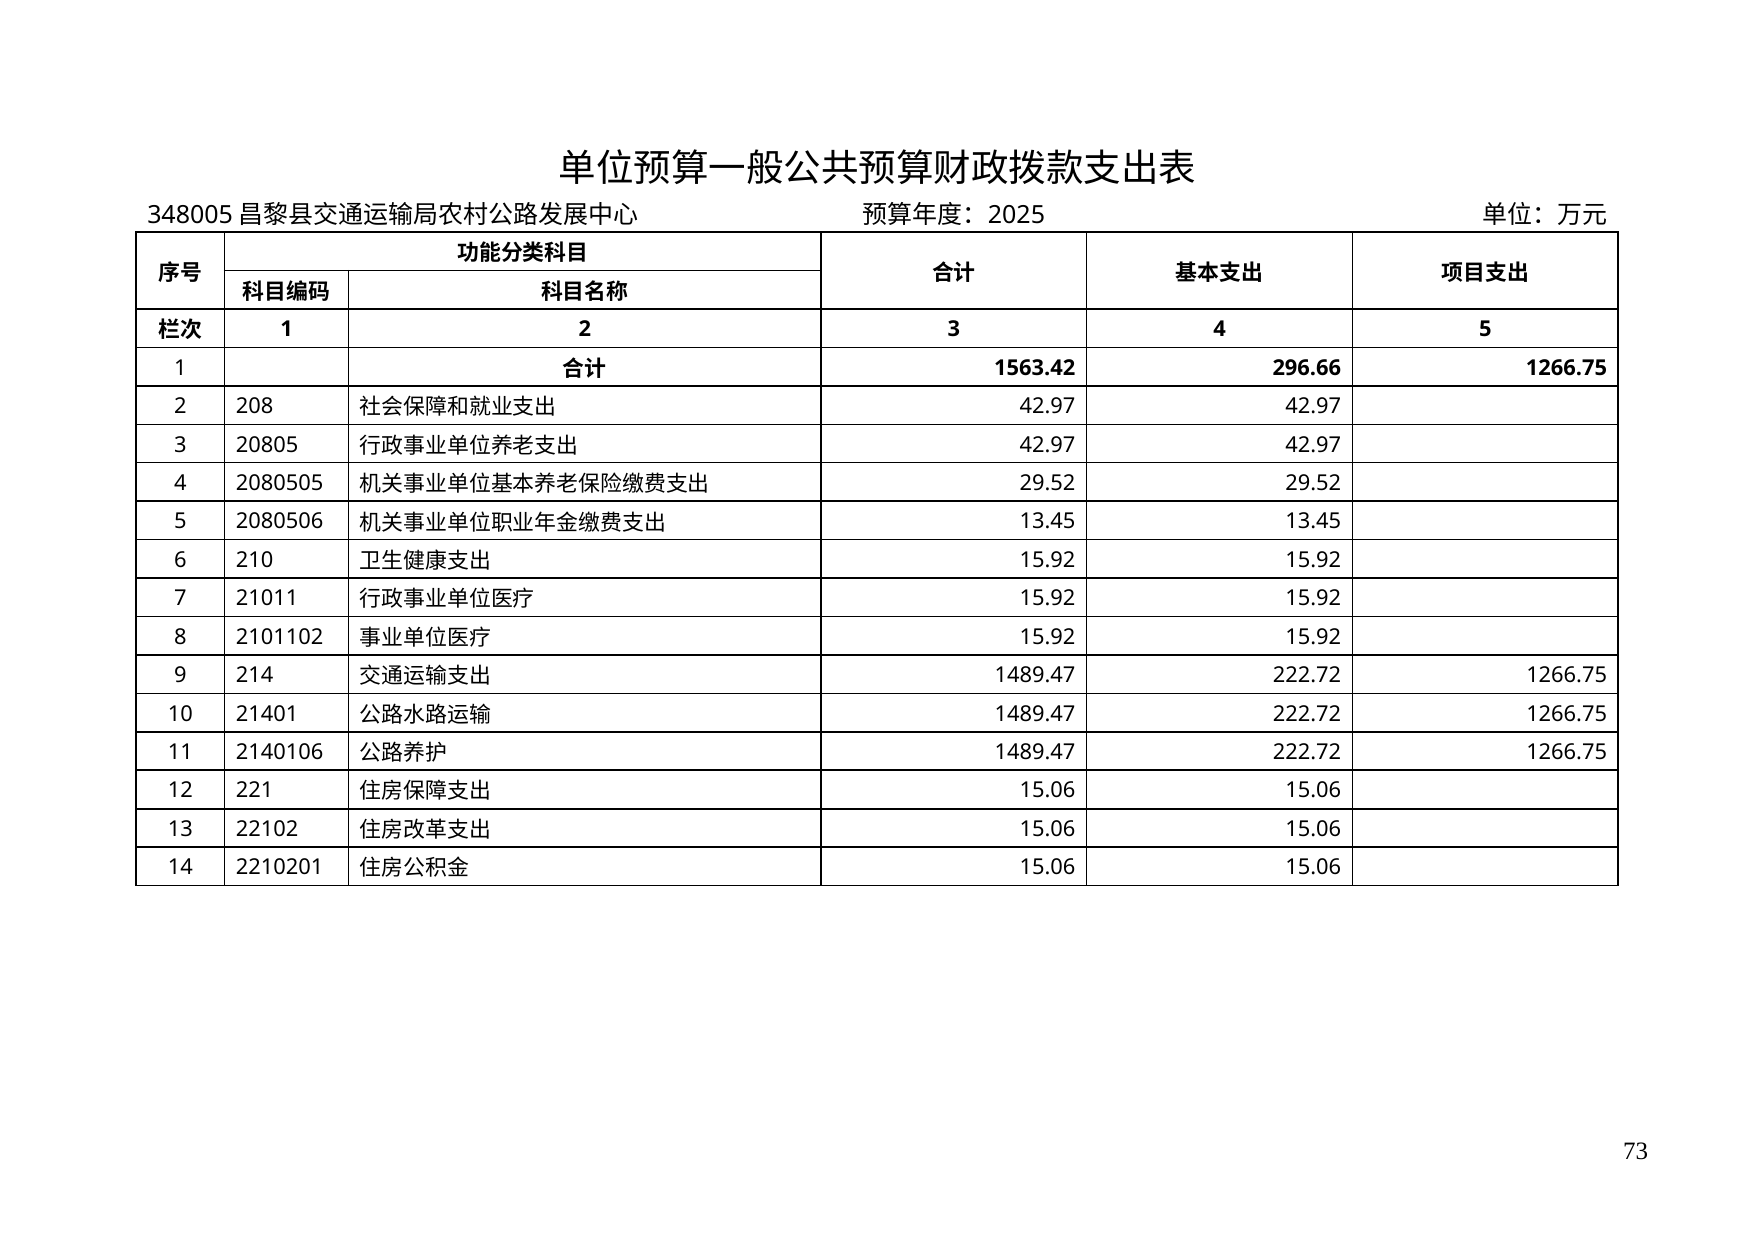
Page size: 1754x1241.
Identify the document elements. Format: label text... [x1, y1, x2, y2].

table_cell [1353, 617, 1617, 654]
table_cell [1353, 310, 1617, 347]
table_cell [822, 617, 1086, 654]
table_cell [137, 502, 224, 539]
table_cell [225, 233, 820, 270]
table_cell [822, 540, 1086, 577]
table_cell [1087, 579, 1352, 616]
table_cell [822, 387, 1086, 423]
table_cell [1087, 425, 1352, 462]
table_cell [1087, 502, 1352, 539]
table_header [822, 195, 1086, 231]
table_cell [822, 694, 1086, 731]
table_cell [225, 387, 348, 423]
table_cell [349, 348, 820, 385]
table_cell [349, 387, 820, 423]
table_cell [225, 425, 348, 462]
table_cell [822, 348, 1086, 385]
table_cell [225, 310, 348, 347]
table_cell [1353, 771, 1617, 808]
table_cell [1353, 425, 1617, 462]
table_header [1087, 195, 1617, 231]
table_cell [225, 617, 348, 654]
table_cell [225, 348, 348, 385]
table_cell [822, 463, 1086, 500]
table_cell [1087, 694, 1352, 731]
text 单位预算一般公共预算财政拨款支出表 [106, 142, 1648, 193]
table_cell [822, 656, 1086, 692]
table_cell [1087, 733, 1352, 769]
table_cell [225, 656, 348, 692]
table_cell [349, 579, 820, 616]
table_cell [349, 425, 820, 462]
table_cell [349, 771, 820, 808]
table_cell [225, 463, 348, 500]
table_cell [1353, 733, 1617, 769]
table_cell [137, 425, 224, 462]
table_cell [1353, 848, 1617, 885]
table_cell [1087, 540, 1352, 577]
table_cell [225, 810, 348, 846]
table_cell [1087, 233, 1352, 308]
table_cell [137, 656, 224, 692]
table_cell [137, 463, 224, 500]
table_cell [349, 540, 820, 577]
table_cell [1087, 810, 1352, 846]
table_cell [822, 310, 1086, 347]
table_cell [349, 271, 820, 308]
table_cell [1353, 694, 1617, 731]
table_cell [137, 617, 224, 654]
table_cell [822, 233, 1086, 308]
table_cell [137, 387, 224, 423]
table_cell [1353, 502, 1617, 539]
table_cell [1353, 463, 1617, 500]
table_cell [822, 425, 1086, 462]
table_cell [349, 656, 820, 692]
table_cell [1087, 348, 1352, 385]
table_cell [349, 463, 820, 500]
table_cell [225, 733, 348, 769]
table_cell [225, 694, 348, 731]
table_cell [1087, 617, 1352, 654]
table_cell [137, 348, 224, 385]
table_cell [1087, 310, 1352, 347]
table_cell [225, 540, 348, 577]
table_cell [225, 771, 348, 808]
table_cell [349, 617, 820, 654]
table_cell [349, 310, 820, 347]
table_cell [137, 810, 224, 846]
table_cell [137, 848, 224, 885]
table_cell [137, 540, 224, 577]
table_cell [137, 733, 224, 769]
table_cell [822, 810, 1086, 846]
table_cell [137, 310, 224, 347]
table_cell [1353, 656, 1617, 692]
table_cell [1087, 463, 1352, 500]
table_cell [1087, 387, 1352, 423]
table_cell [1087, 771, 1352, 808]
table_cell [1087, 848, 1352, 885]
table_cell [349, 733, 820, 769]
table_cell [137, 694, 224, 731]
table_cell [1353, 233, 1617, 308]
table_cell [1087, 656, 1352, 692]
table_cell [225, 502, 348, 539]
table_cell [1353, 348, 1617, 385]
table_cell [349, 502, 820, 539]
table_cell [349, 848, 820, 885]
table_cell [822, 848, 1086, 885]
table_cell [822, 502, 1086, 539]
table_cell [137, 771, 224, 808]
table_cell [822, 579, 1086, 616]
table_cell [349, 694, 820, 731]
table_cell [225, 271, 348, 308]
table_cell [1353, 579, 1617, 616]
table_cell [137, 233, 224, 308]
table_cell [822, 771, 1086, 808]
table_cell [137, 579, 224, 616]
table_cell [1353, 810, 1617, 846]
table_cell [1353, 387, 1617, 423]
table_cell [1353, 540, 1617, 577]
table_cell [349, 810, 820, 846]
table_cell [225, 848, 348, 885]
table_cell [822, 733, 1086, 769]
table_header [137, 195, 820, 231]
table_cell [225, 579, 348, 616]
